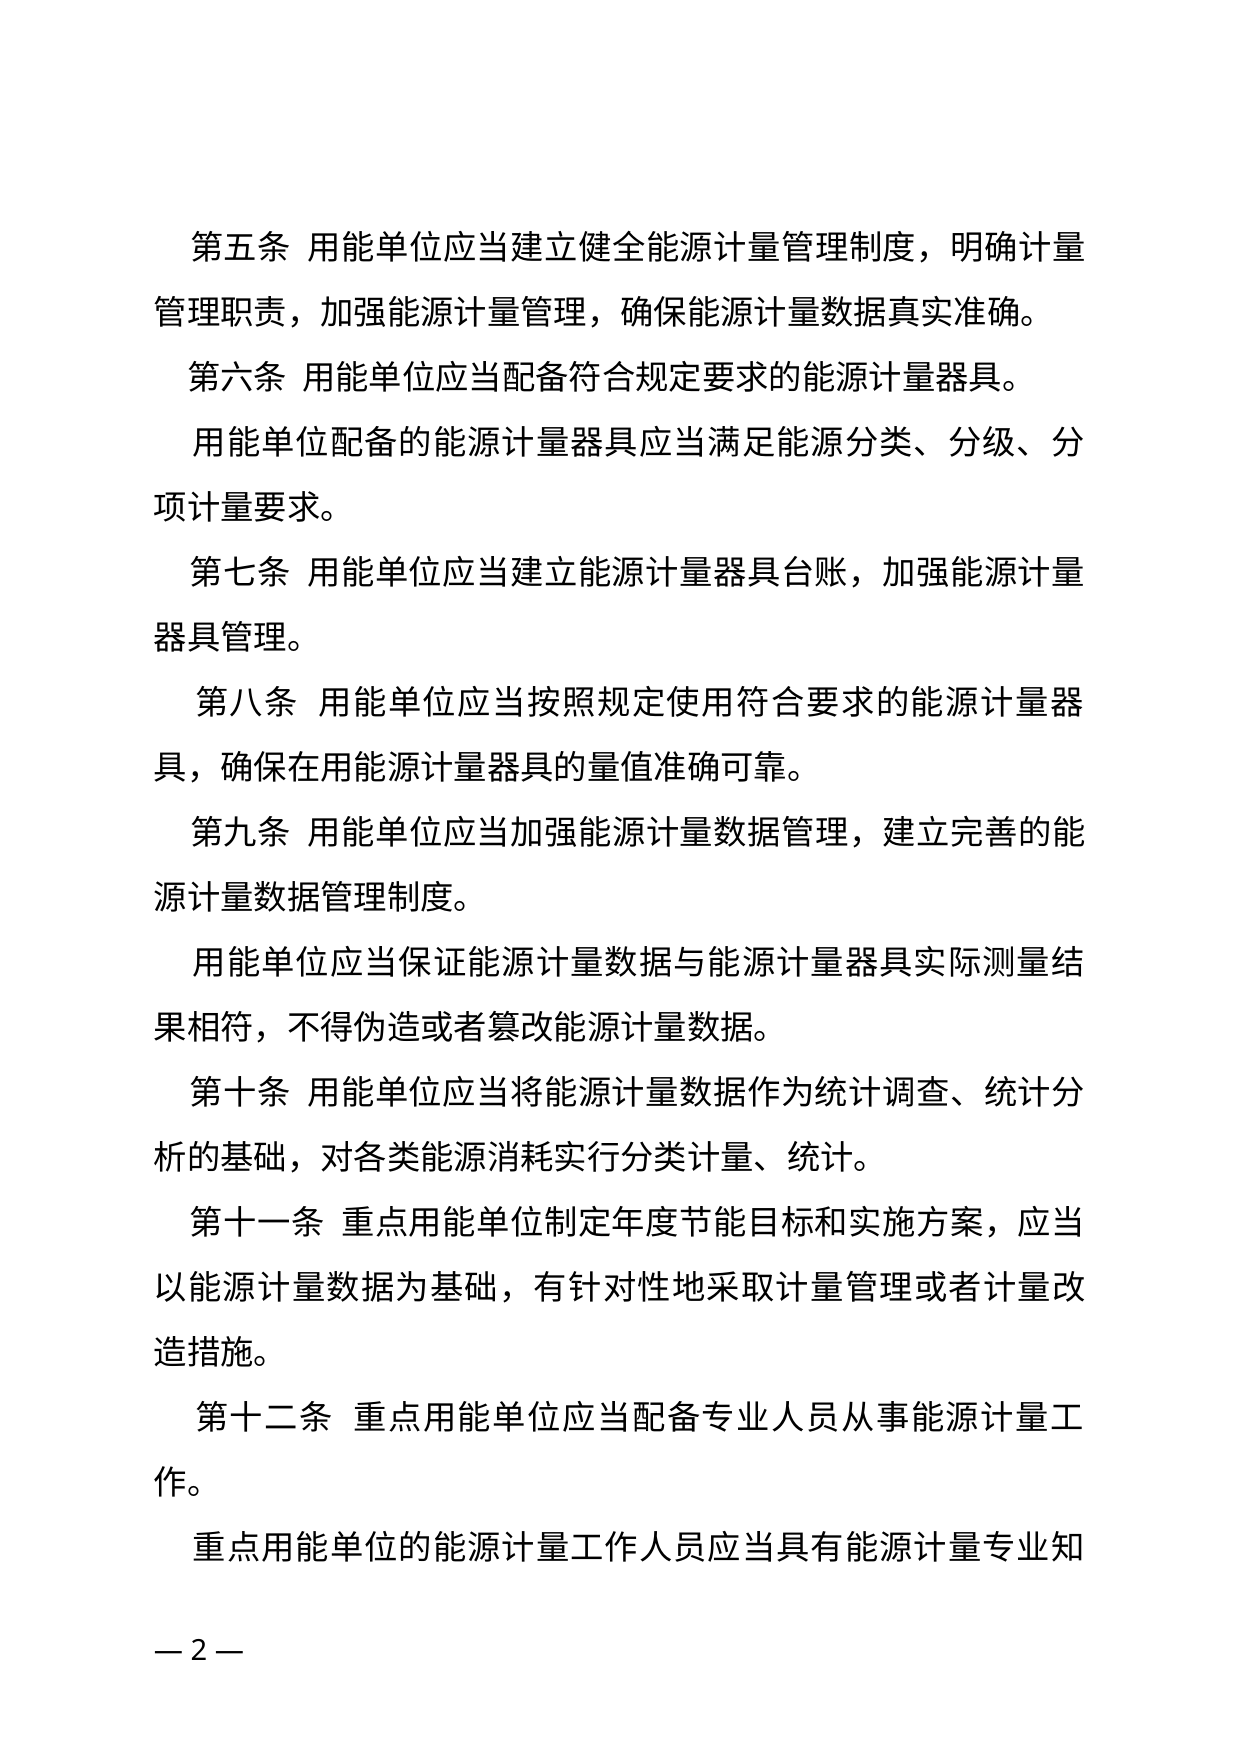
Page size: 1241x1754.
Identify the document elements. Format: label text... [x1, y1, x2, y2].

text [153, 1512, 1087, 1577]
text 用能单位应当保证能源计量数据与能源计量器具实际测量结果相符，不得伪造或者篡改能源计量数据。 [153, 927, 1087, 1057]
text 第九条 用能单位应当加强能源计量数据管理，建立完善的能源计量数据管理制度。 [153, 797, 1087, 927]
text 第五条 用能单位应当建立健全能源计量管理制度，明确计量管理职责，加强能源计量管理，确保能源计量数据真实准确。 [153, 212, 1087, 342]
text 第八条 用能单位应当按照规定使用符合要求的能源计量器具，确保在用能源计量器具的量值准确可靠。 [153, 667, 1087, 797]
text 第十二条 重点用能单位应当配备专业人员从事能源计量工作。 [153, 1382, 1087, 1512]
text 第六条 用能单位应当配备符合规定要求的能源计量器具。 [153, 342, 1087, 407]
text 用能单位配备的能源计量器具应当满足能源分类、分级、分项计量要求。 [153, 407, 1087, 537]
text 第十条 用能单位应当将能源计量数据作为统计调查、统计分析的基础，对各类能源消耗实行分类计量、统计。 [153, 1057, 1087, 1187]
text 第七条 用能单位应当建立能源计量器具台账，加强能源计量器具管理。 [153, 537, 1087, 667]
text 第十一条 重点用能单位制定年度节能目标和实施方案，应当以能源计量数据为基础，有针对性地采取计量管理或者计量改造措施。 [153, 1187, 1087, 1382]
